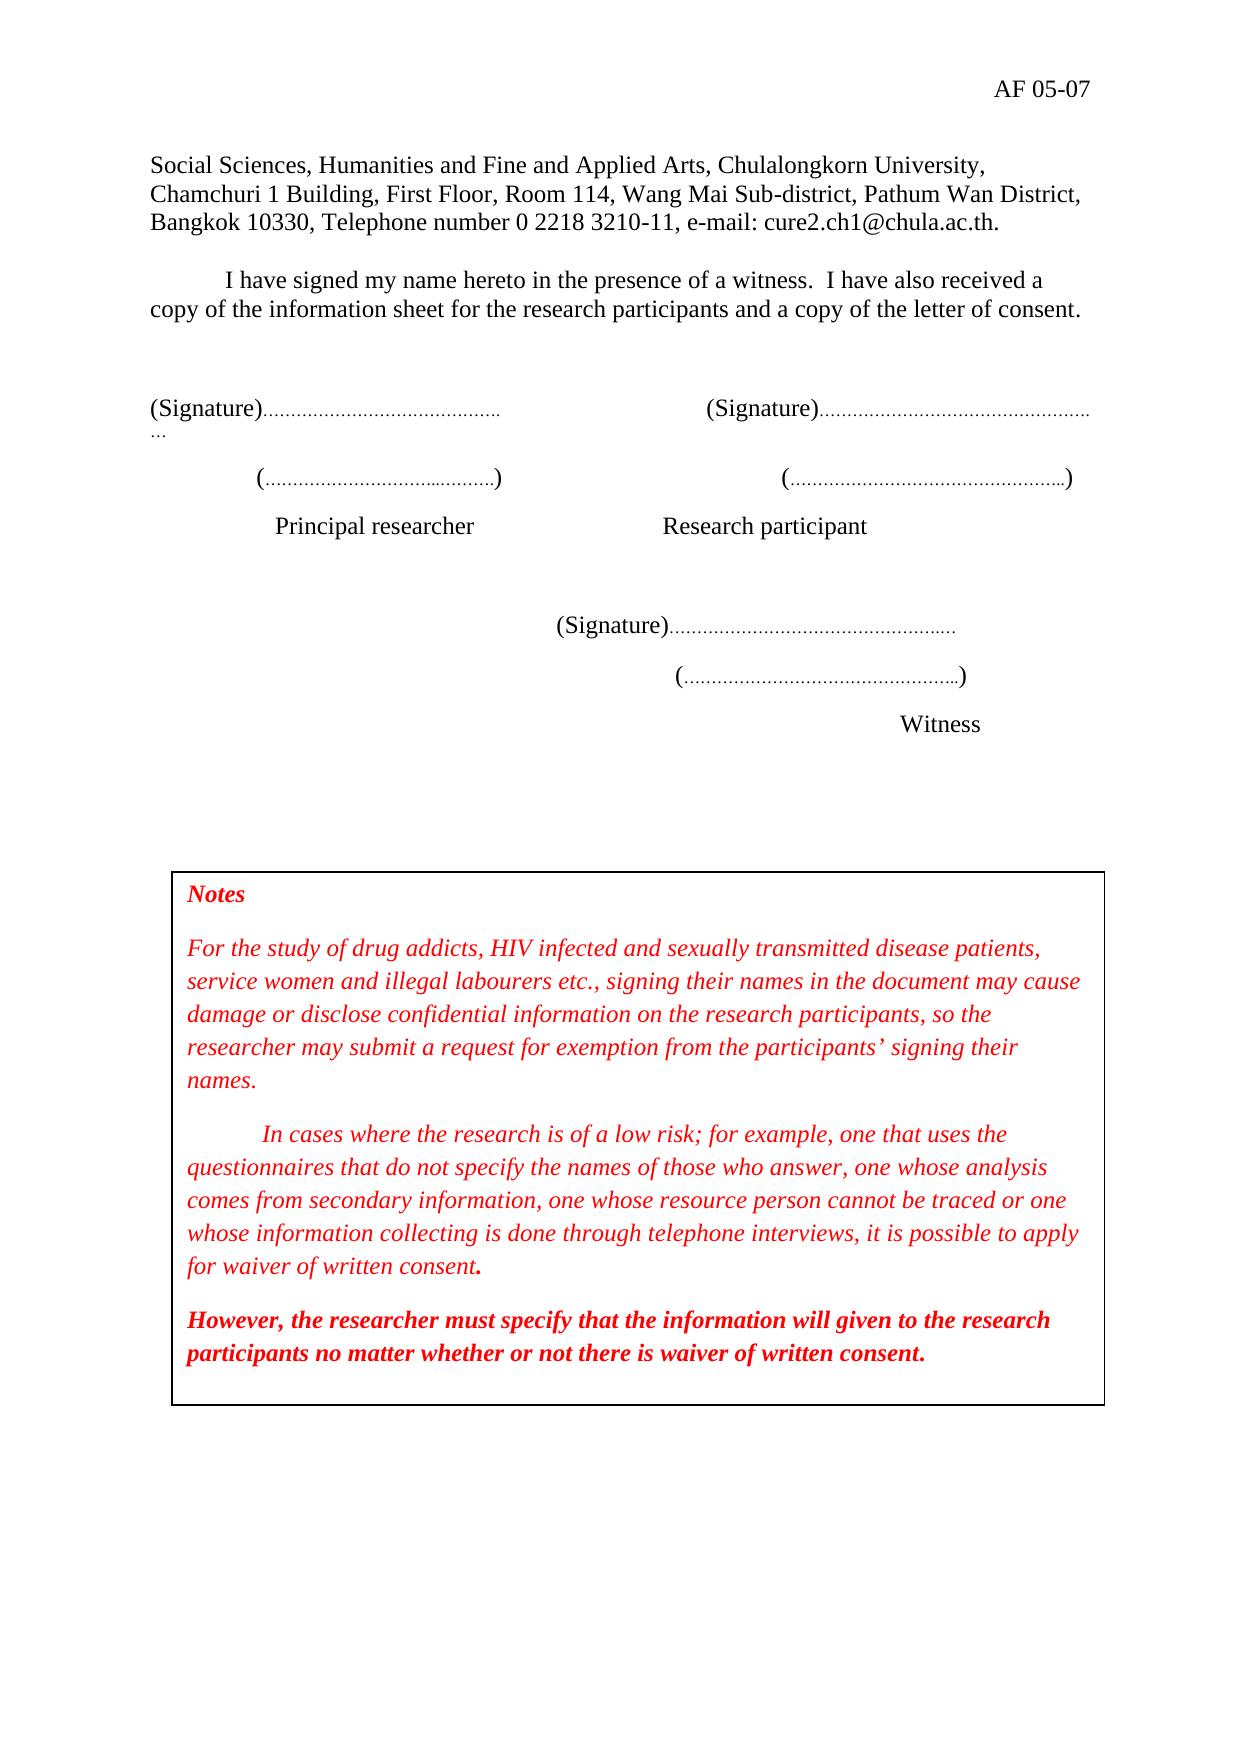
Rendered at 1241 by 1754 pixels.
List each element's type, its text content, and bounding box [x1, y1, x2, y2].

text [150, 150, 1090, 236]
text (…………………………..……….) (…………………………………………..) [150, 462, 1090, 490]
text (…………………………………………..) [600, 660, 1090, 689]
text Principal researcher Research participant [150, 511, 1090, 540]
text (Signature)……………………………………. (Signature)………………………………………….… [150, 393, 1090, 441]
text (Signature)………………………………………….… [150, 610, 1090, 639]
text Witness [150, 709, 1090, 738]
text I have signed my name hereto in the presence of a witness. I have also received a copy of the information sheet for the research participants and a copy of the letter of consent. [150, 265, 1090, 322]
